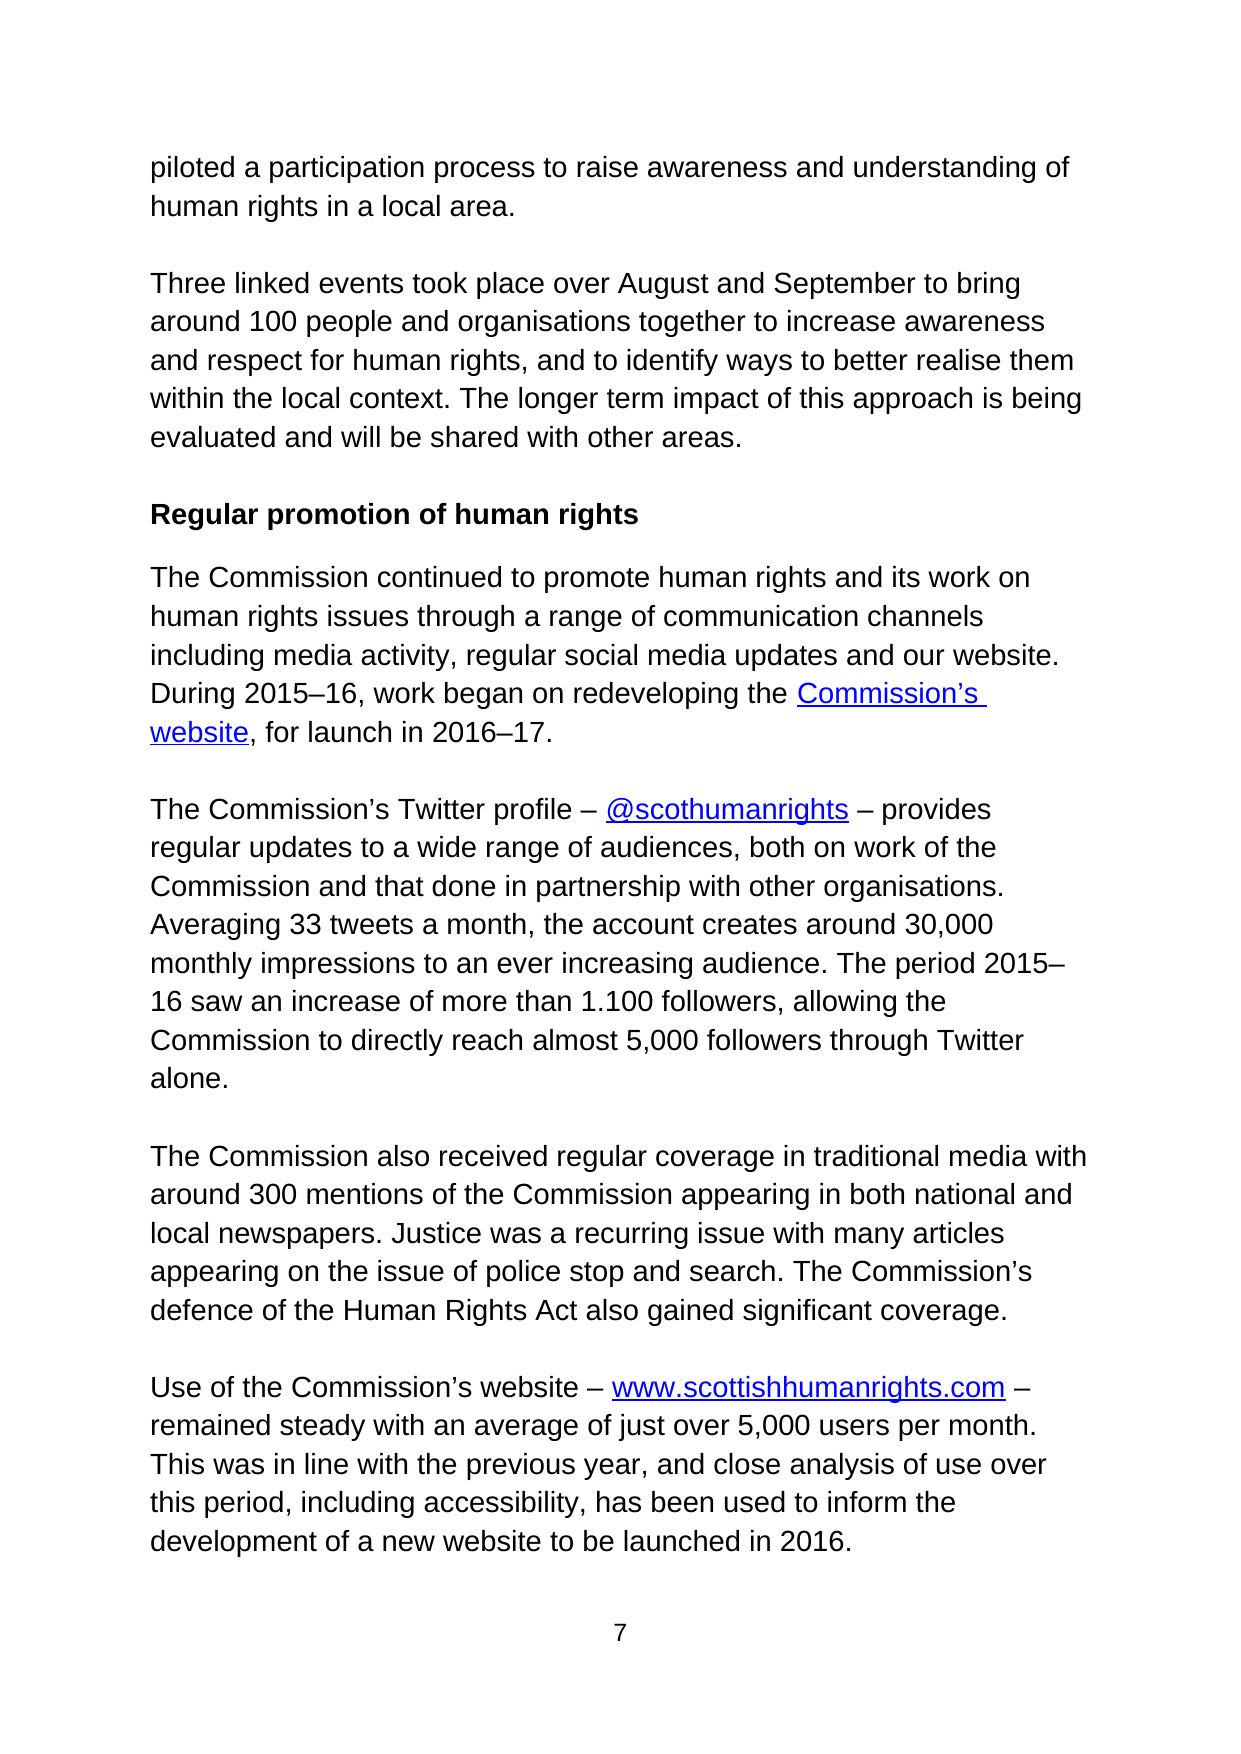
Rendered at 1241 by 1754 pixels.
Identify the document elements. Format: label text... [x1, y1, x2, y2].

text The Commission continued to promote human rights and its work on human rights issues through a range of communication channels including media activity, regular social media updates and our website. During 2015–16, work began on redeveloping the Commission’s website, for launch in 2016–17. [150, 560, 1090, 748]
text Use of the Commission’s website – www.scottishhumanrights.com – remained steady with an average of just over 5,000 users per month. This was in line with the previous year, and close analysis of use over this period, including accessibility, has been used to inform the development of a new website to be launched in 2016. [150, 1370, 1090, 1557]
text The Commission’s Twitter profile – @scothumanrights – provides regular updates to a wide range of audiences, both on work of the Commission and that done in partnership with other organisations. Averaging 33 tweets a month, the account creates around 30,000 monthly impressions to an ever increasing audience. The period 2015–16 saw an increase of more than 1.100 followers, allowing the Commission to directly reach almost 5,000 followers through Twitter alone. [150, 792, 1090, 1095]
subtitle Regular promotion of human rights [150, 497, 1090, 530]
text The Commission also received regular coverage in traditional media with around 300 mentions of the Commission appearing in both national and local newspapers. Justice was a recurring issue with many articles appearing on the issue of police stop and search. The Commission’s defence of the Human Rights Act also gained significant coverage. [150, 1138, 1090, 1326]
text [150, 150, 1090, 222]
text Three linked events took place over August and September to bring around 100 people and organisations together to increase awareness and respect for human rights, and to identify ways to better realise them within the local context. The longer term impact of this approach is being evaluated and will be shared with other areas. [150, 266, 1090, 453]
